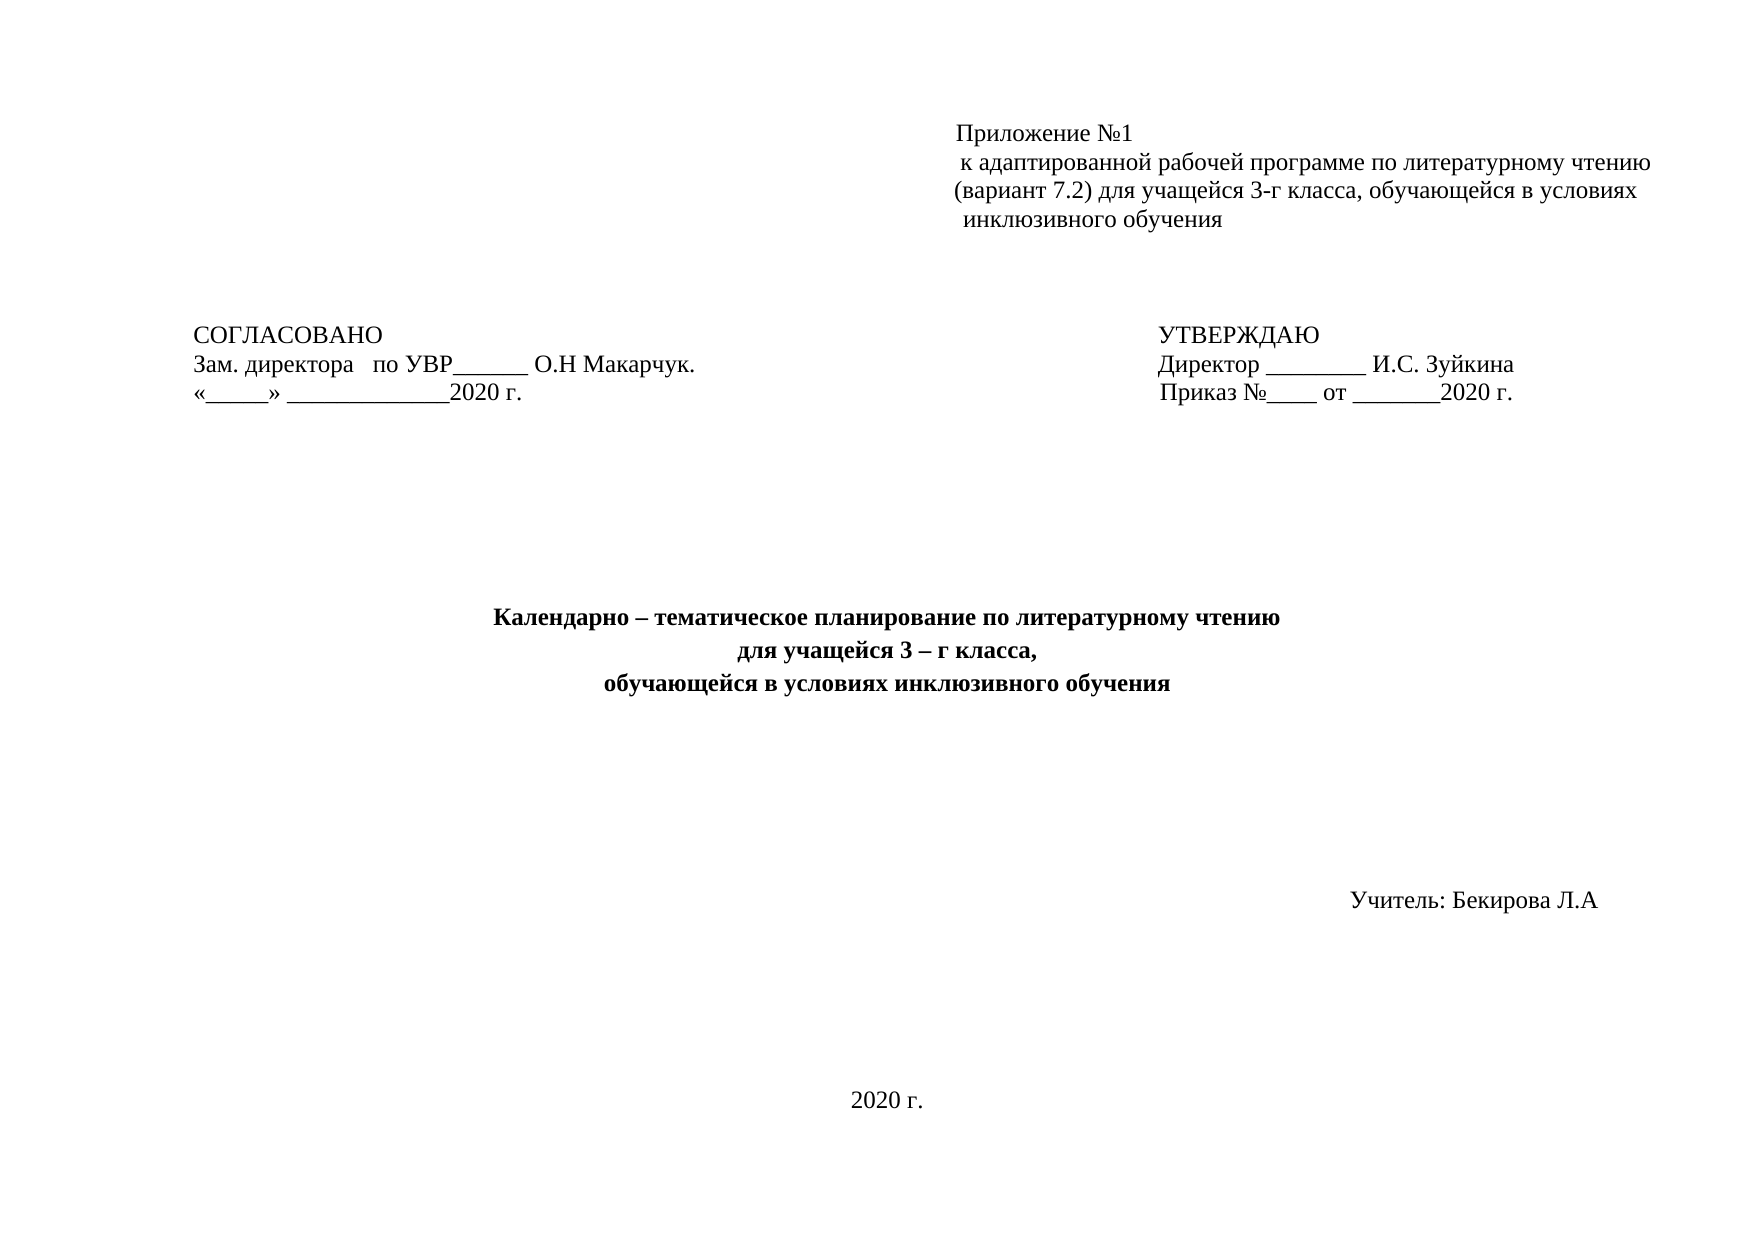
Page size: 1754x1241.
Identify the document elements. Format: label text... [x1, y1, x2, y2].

text (вариант 7.2) для учащейся 3-г класса, обучающейся в условиях [118, 176, 1655, 204]
text инклюзивного обучения [118, 204, 1655, 233]
text Зам. директора по УВР______ О.Н Макарчук. Директор ________ И.С. Зуйкина [118, 349, 1656, 377]
text «_____» _____________2020 г. Приказ №____ от _______2020 г. [118, 377, 1656, 406]
text 2020 г. [118, 1085, 1656, 1113]
text СОГЛАСОВАНО УТВЕРЖДАЮ [118, 320, 1656, 349]
text Календарно – тематическое планирование по литературному чтению [118, 602, 1656, 631]
text Приложение №1 [118, 118, 1656, 147]
text обучающейся в условиях инклюзивного обучения [118, 668, 1656, 697]
text Учитель: Бекирова Л.А [118, 886, 1656, 914]
text к адаптированной рабочей программе по литературному чтению [118, 147, 1656, 176]
text для учащейся 3 – г класса, [118, 635, 1656, 664]
